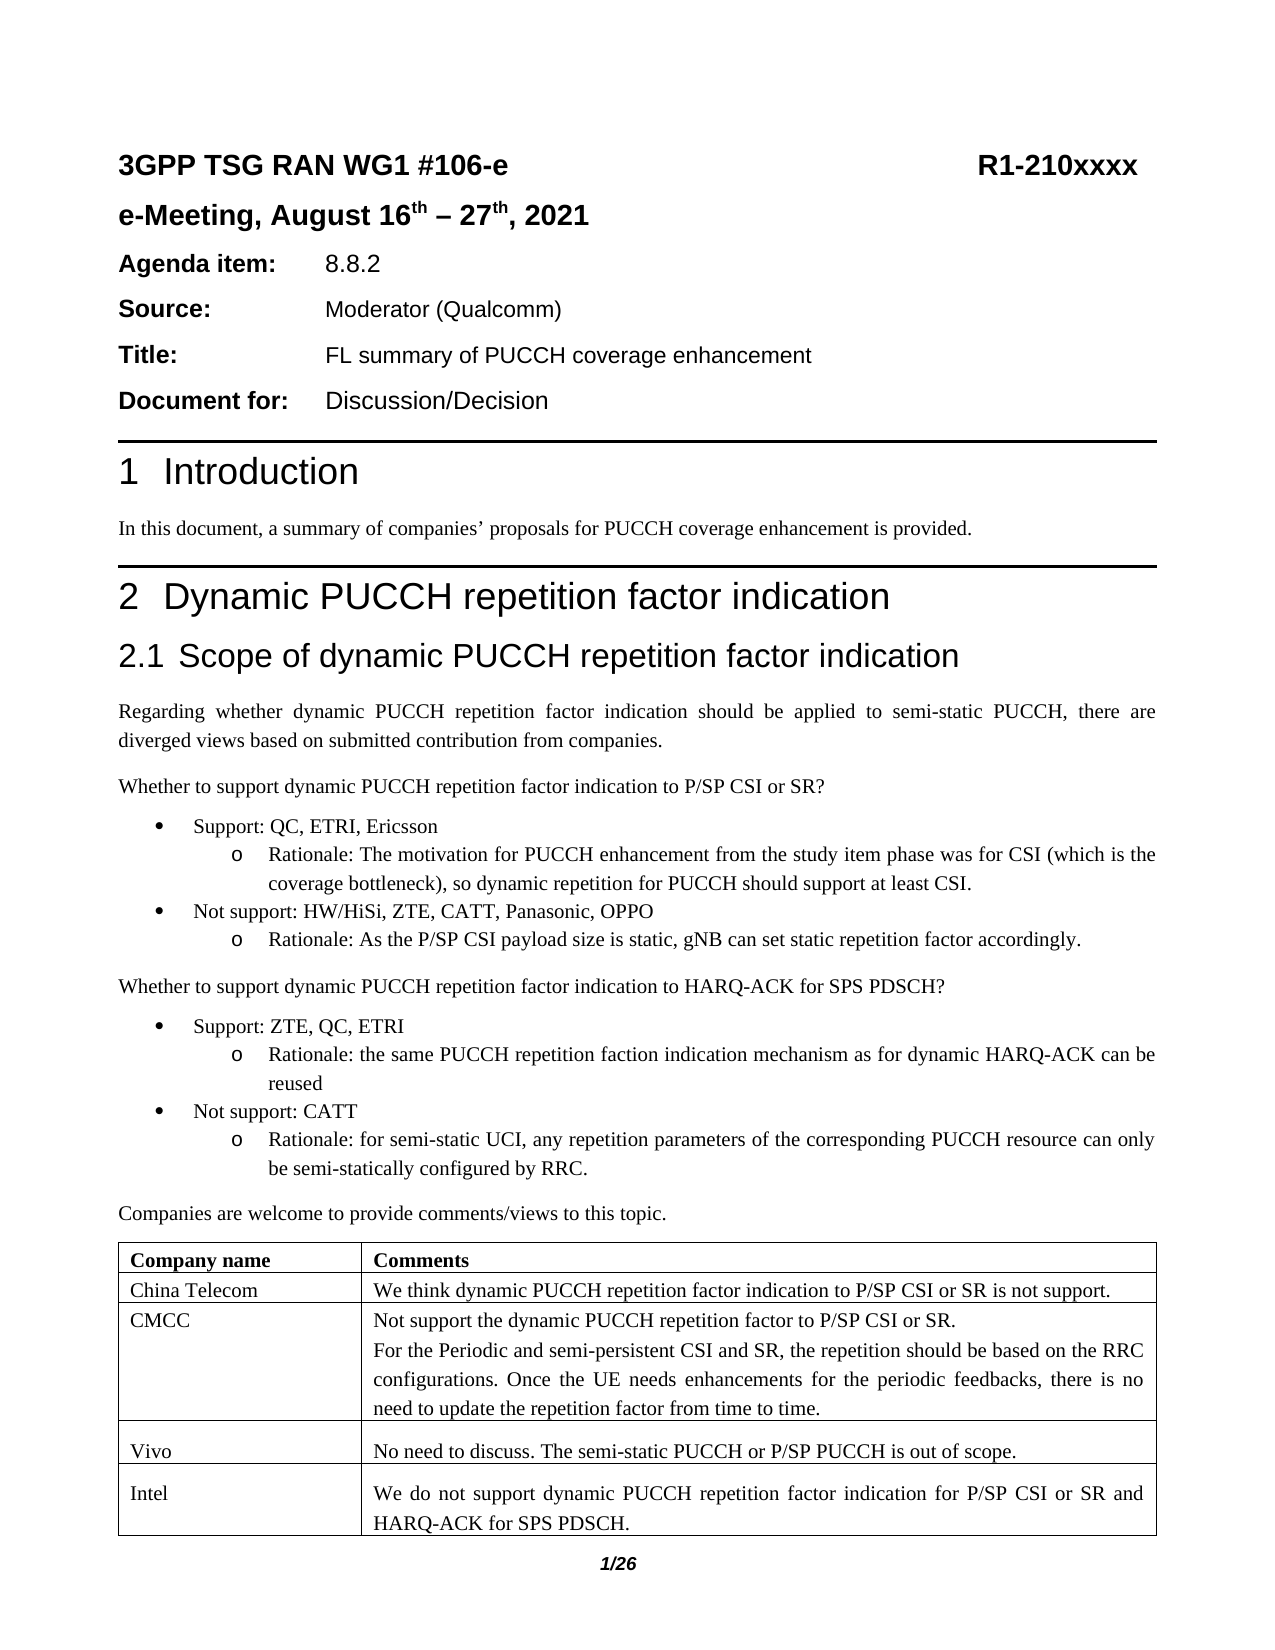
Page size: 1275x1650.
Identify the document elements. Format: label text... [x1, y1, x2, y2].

text In this document, a summary of companies’ proposals for PUCCH coverage enhancement is provided. [118, 511, 1157, 540]
subtitle Scope of dynamic PUCCH repetition factor indication [118, 636, 1157, 675]
text Companies are welcome to provide comments/views to this topic. [118, 1196, 1157, 1225]
text Whether to support dynamic PUCCH repetition factor indication to HARQ-ACK for SPS PDSCH? [118, 969, 1157, 998]
list Not support: CATT [156, 1099, 1157, 1123]
list Not support: HW/HiSi, ZTE, CATT, Panasonic, OPPO [156, 899, 1157, 923]
text Agenda item: 8.8.2 [118, 248, 1157, 277]
subtitle Dynamic PUCCH repetition factor indication [118, 568, 1157, 618]
table_cell No need to discuss. The semi-static PUCCH or P/SP PUCCH is out of scope. [362, 1421, 1156, 1463]
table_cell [362, 1464, 1156, 1534]
list Rationale: The motivation for PUCCH enhancement from the study item phase was for CSI (which is the coverage bottleneck), so dynamic repetition for PUCCH should support at least CSI. [231, 842, 1157, 895]
list Rationale: for semi-static UCI, any repetition parameters of the corresponding PUCCH resource can only be semi-statically configured by RRC. [231, 1127, 1157, 1180]
list Support: QC, ETRI, Ericsson [156, 814, 1157, 838]
text e-Meeting, August 16th – 27th, 2021 [118, 198, 1157, 231]
table_cell CMCC [119, 1303, 361, 1420]
table_cell We think dynamic PUCCH repetition factor indication to P/SP CSI or SR is not support. [362, 1273, 1156, 1302]
text Source: Moderator (Qualcomm) [118, 294, 1157, 323]
list Rationale: As the P/SP CSI payload size is static, gNB can set static repetition factor accordingly. [231, 927, 1157, 952]
table_header Comments [362, 1243, 1156, 1272]
list Rationale: the same PUCCH repetition faction indication mechanism as for dynamic HARQ-ACK can be reused [231, 1042, 1157, 1095]
table_cell Intel [119, 1464, 361, 1534]
table_cell Vivo [119, 1421, 361, 1463]
text Whether to support dynamic PUCCH repetition factor indication to P/SP CSI or SR? [118, 769, 1157, 798]
table_cell Not support the dynamic PUCCH repetition factor to P/SP CSI or SR. For the Periodic and semi-persistent CSI and SR, the repetition should be based on the RRC configurations. Once the UE needs enhancements for the periodic feedbacks, there is no need to update the repetition factor from time to time. [362, 1303, 1156, 1420]
text Document for: Discussion/Decision [118, 386, 1157, 415]
table_cell China Telecom [119, 1273, 361, 1302]
text 3GPP TSG RAN WG1 #106-e R1-210xxxx [118, 148, 1157, 181]
subtitle Introduction [118, 443, 1157, 492]
text Title: FL summary of PUCCH coverage enhancement [118, 340, 1157, 369]
list Support: ZTE, QC, ETRI [156, 1014, 1157, 1038]
table_header Company name [119, 1243, 361, 1272]
text Regarding whether dynamic PUCCH repetition factor indication should be applied to semi-static PUCCH, there are diverged views based on submitted contribution from companies. [118, 694, 1157, 752]
